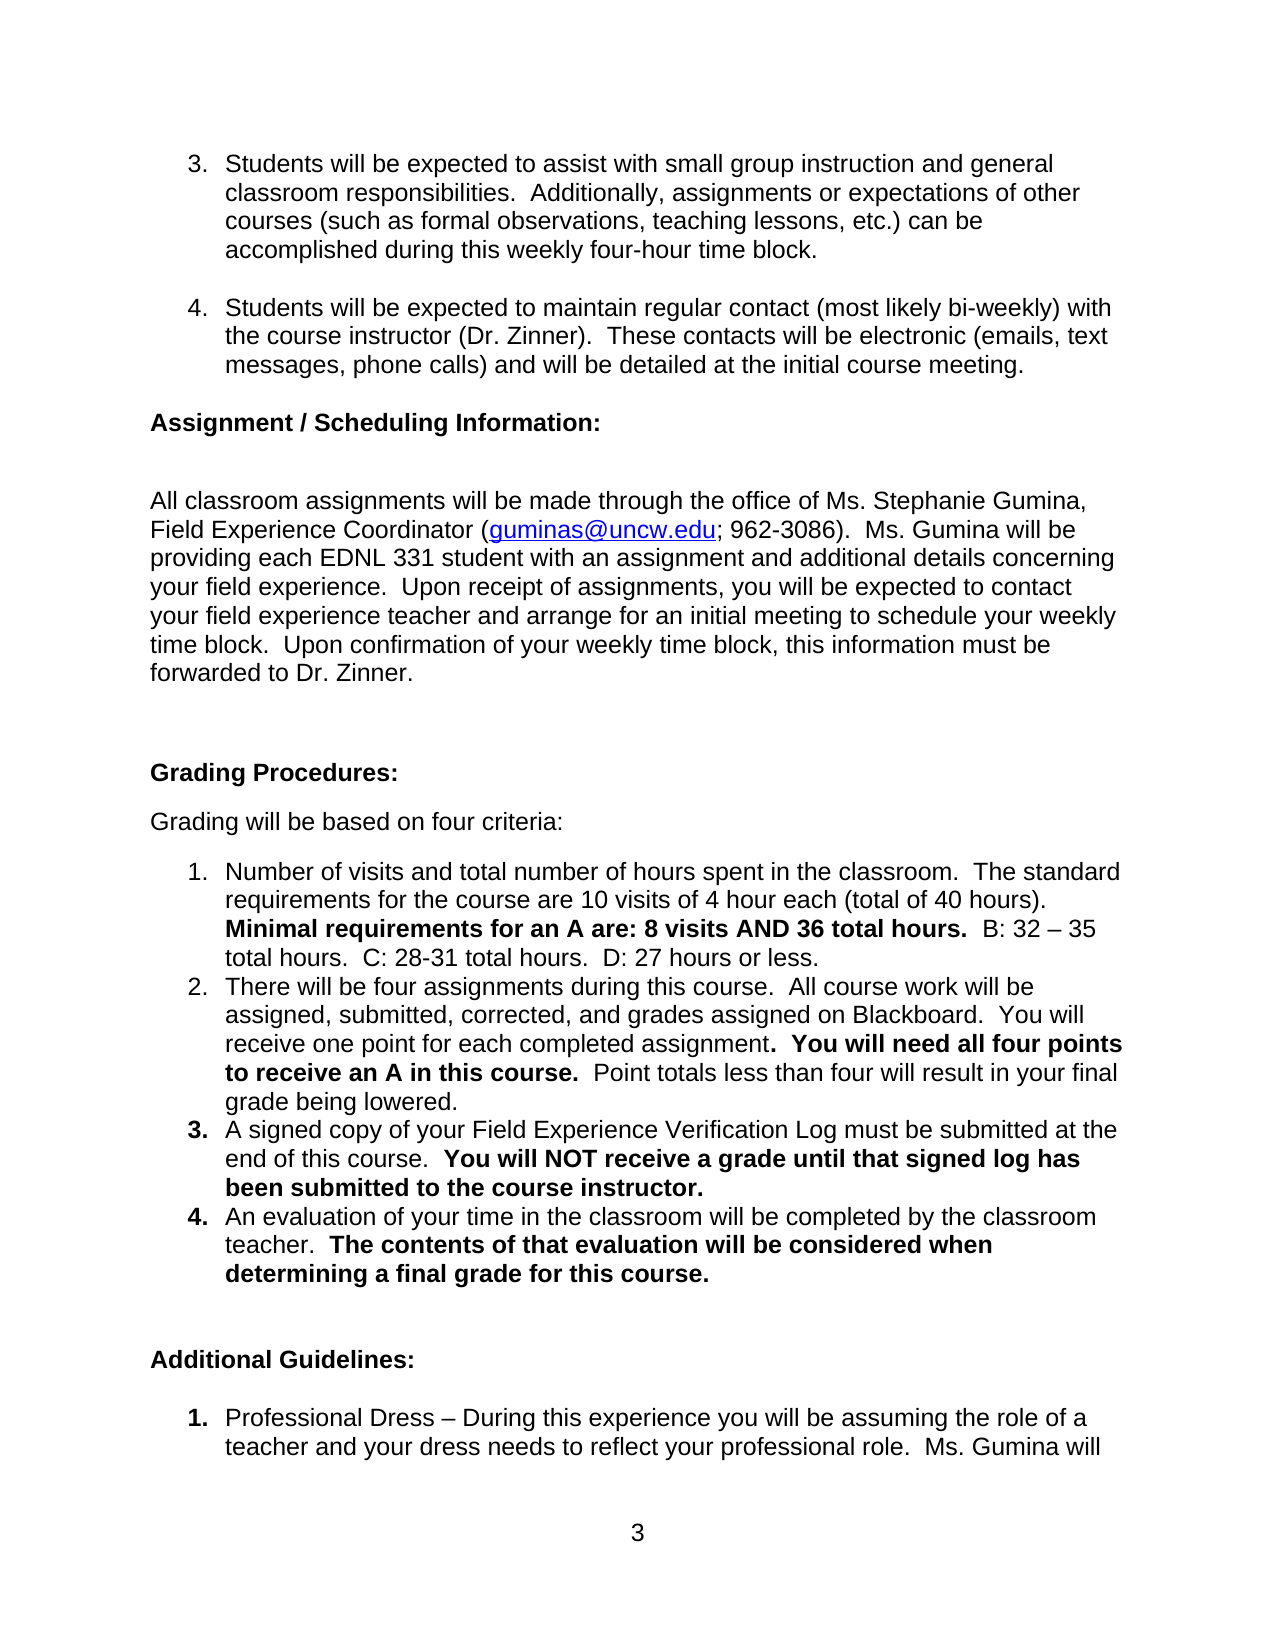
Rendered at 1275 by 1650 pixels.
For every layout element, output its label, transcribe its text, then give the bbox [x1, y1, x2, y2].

text All classroom assignments will be made through the office of Ms. Stephanie Gumina, Field Experience Coordinator (guminas@uncw.edu; 962-3086). Ms. Gumina will be providing each EDNL 331 student with an assignment and additional details concerning your field experience. Upon receipt of assignments, you will be expected to contact your field experience teacher and arrange for an initial meeting to schedule your weekly time block. Upon confirmation of your weekly time block, this information must be forwarded to Dr. Zinner. [150, 486, 1125, 687]
list Number of visits and total number of hours spent in the classroom. The standard requirements for the course are 10 visits of 4 hour each (total of 40 hours). Minimal requirements for an A are: 8 visits AND 36 total hours. B: 32 – 35 total hours. C: 28-31 total hours. D: 27 hours or less. [187, 857, 1125, 972]
list Students will be expected to maintain regular contact (most likely bi-weekly) with the course instructor (Dr. Zinner). These contacts will be electronic (emails, text messages, phone calls) and will be detailed at the initial course meeting. [187, 292, 1125, 379]
text Grading will be based on four criteria: [150, 807, 1125, 836]
list Assignment / Scheduling Information: [150, 407, 1125, 436]
list There will be four assignments during this course. All course work will be assigned, submitted, corrected, and grades assigned on Blackboard. You will receive one point for each completed assignment. You will need all four points to receive an A in this course. Point totals less than four will result in your final grade being lowered. [187, 972, 1125, 1115]
list Additional Guidelines: [150, 1345, 1125, 1374]
list An evaluation of your time in the classroom will be completed by the classroom teacher. The contents of that evaluation will be considered when determining a final grade for this course. [187, 1202, 1125, 1288]
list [187, 1403, 1125, 1460]
text Grading Procedures: [150, 757, 1125, 786]
list A signed copy of your Field Experience Verification Log must be submitted at the end of this course. You will NOT receive a grade until that signed log has been submitted to the course instructor. [187, 1115, 1125, 1202]
list Students will be expected to assist with small group instruction and general classroom responsibilities. Additionally, assignments or expectations of other courses (such as formal observations, teaching lessons, etc.) can be accomplished during this weekly four-hour time block. [187, 149, 1125, 264]
